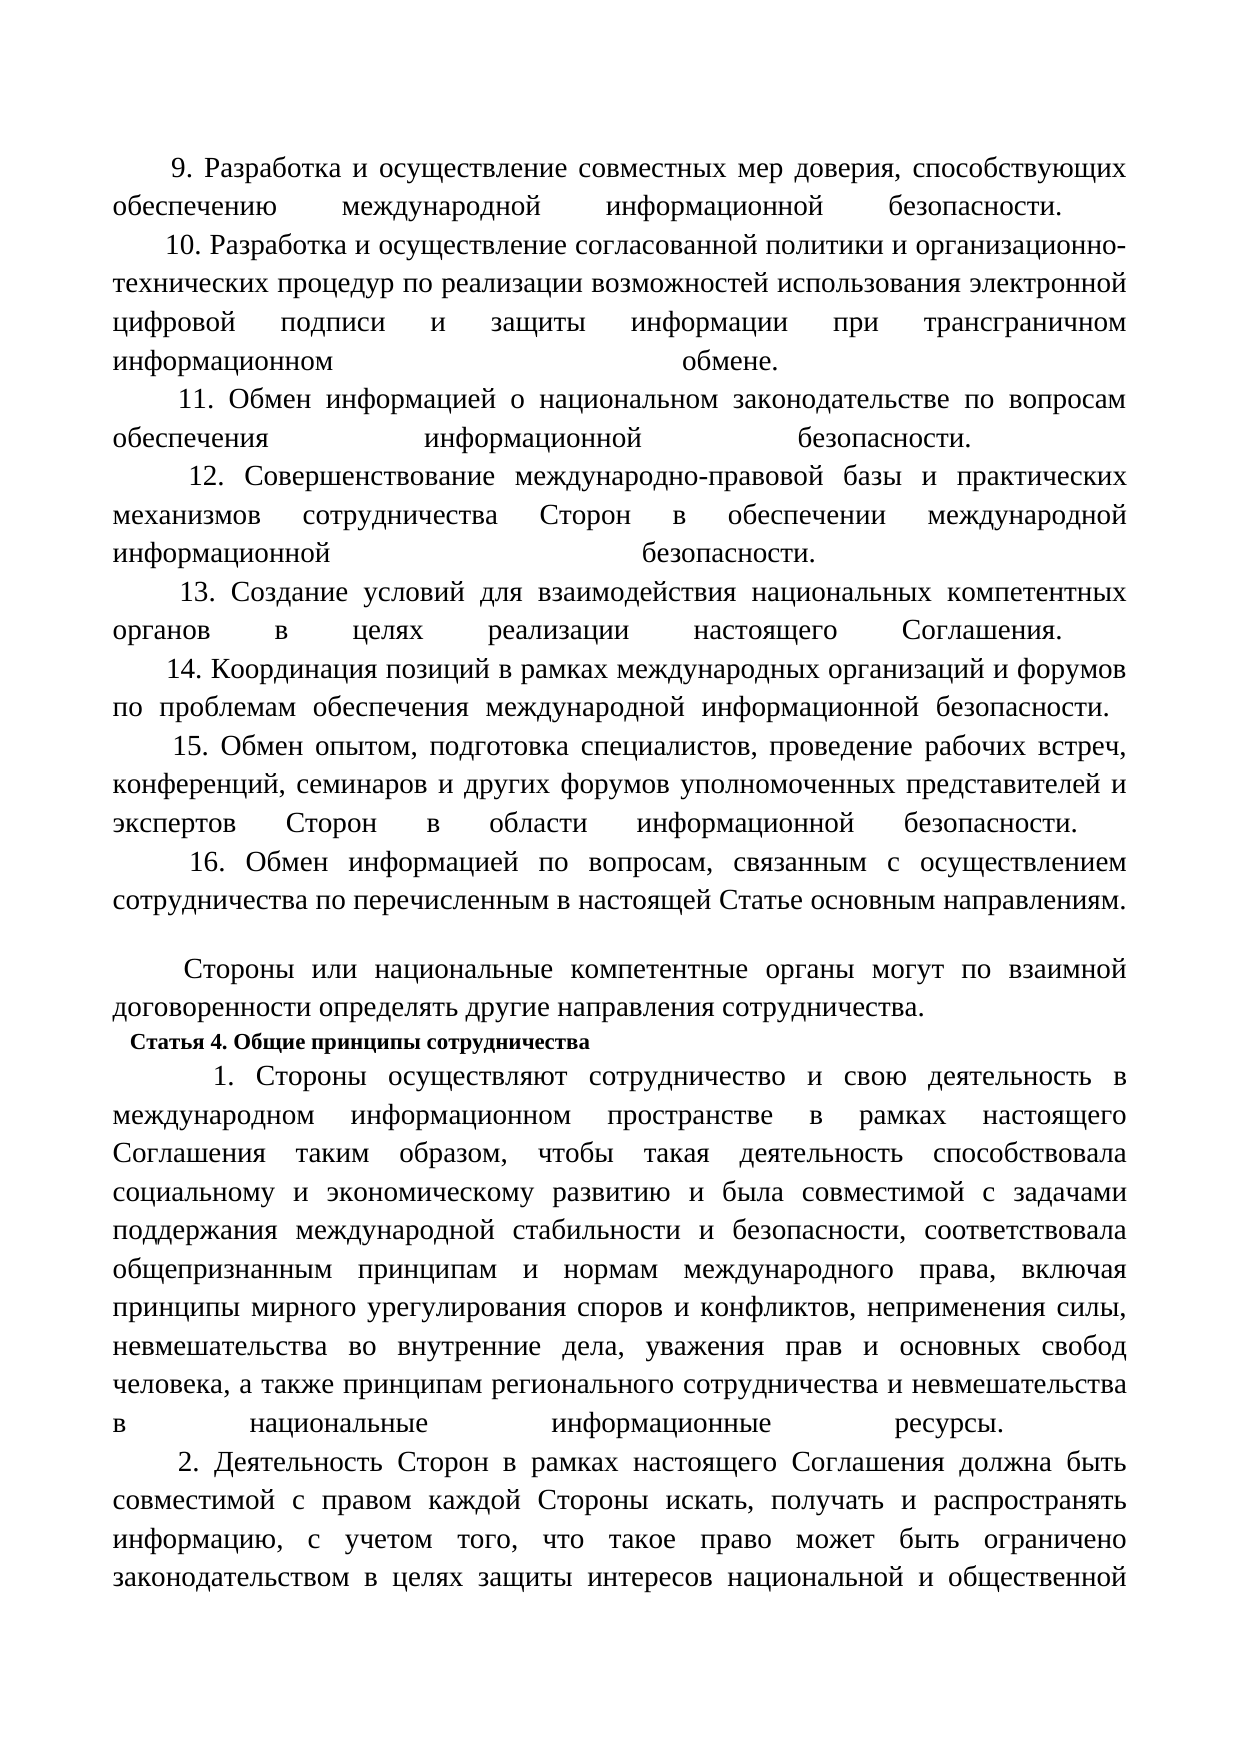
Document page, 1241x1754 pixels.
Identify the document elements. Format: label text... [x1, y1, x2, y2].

text Статья 4. Общие принципы сотрудничества [112, 1028, 1128, 1054]
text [112, 1058, 1128, 1593]
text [112, 150, 1128, 1023]
